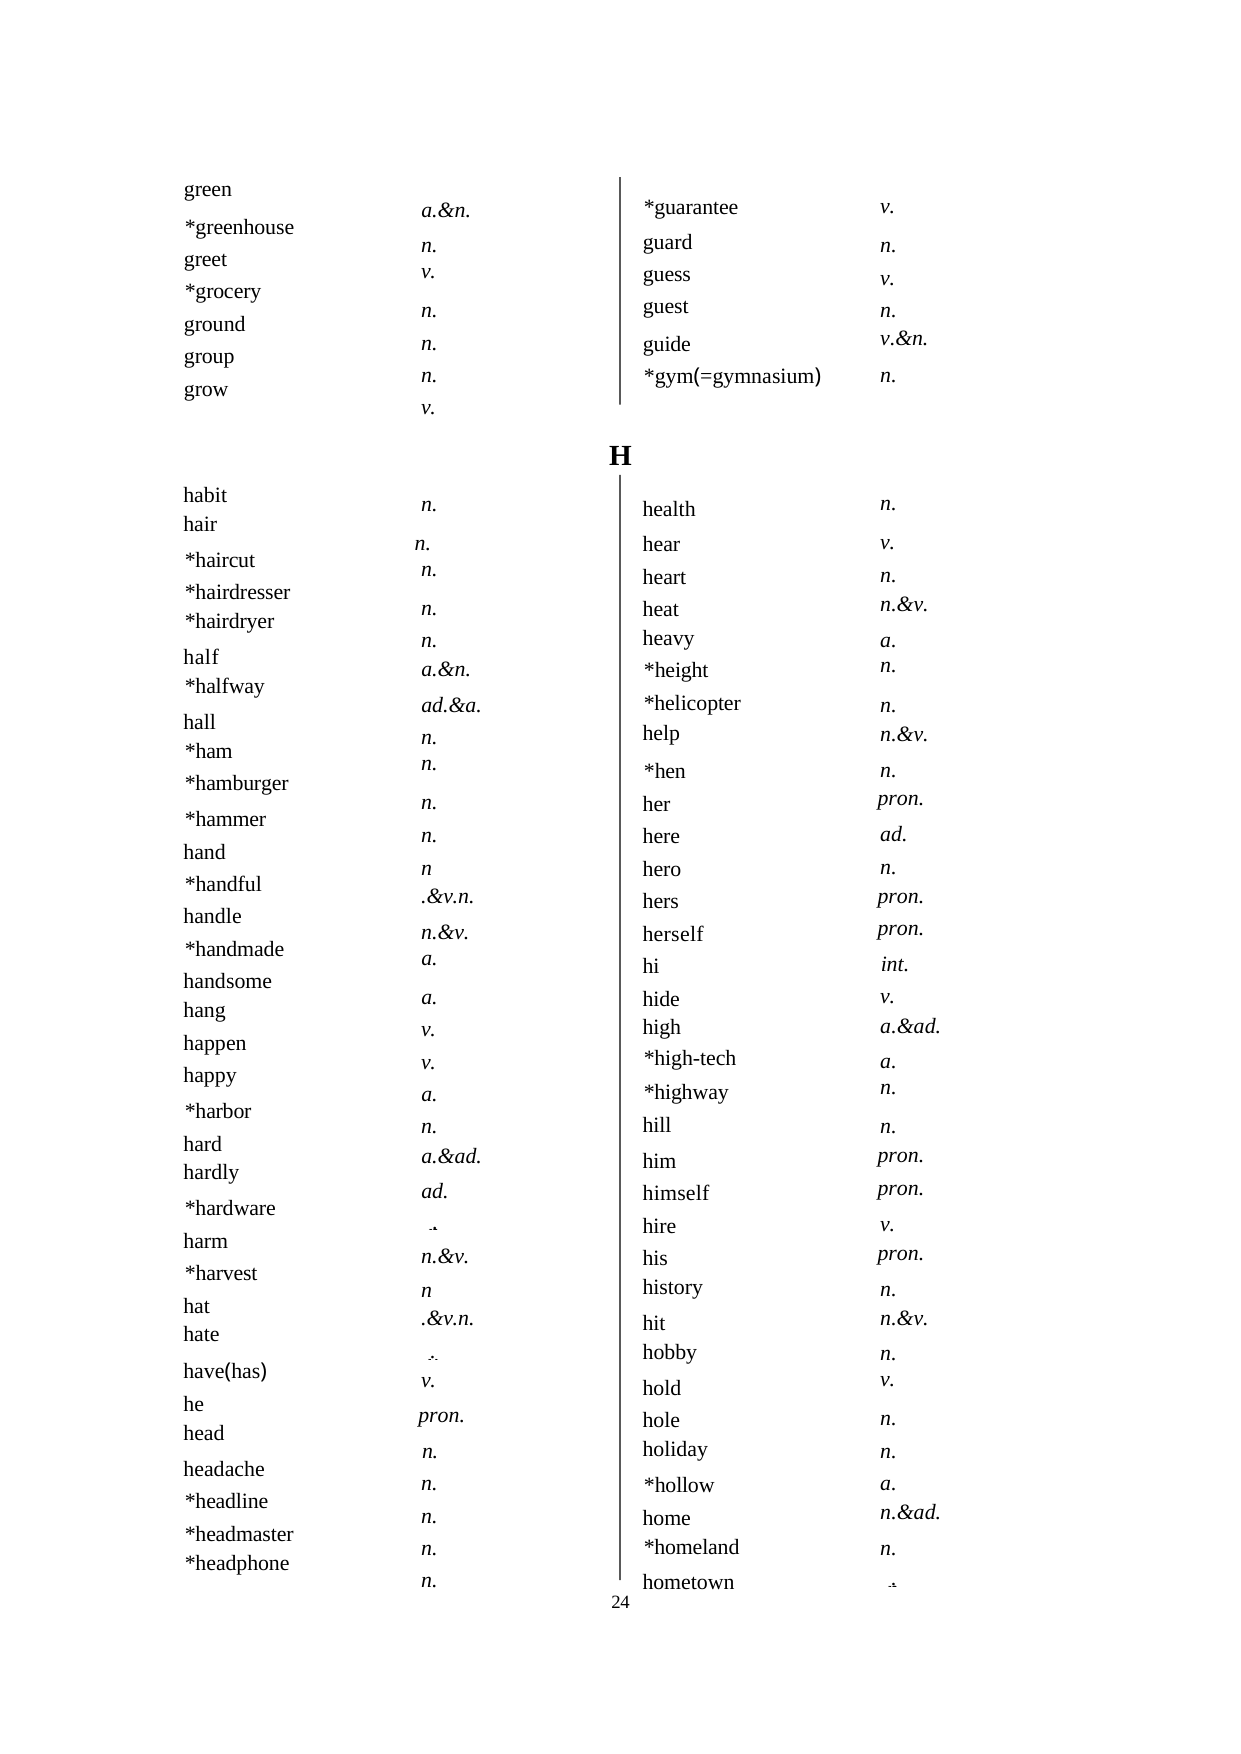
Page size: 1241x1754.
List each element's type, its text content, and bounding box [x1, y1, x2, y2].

text n. [880, 1536, 1054, 1560]
text heat [642, 597, 867, 622]
text n.&v.n. [421, 855, 478, 909]
text green [184, 186, 404, 218]
text a.&n. [421, 201, 557, 233]
text n.&v. [880, 725, 1054, 757]
text n. [421, 758, 557, 790]
text *haircut [184, 548, 404, 572]
text *halfway [184, 677, 404, 697]
text v. [421, 395, 557, 420]
text pron. [877, 887, 1054, 907]
text happy [183, 1067, 404, 1086]
text n. [421, 363, 557, 387]
text here [642, 824, 867, 848]
text health [642, 500, 867, 532]
text *harvest [184, 1261, 404, 1285]
text n. [880, 1341, 1054, 1366]
text *guarantee [643, 201, 867, 233]
text n. [880, 1082, 1054, 1114]
text ad. [880, 822, 1054, 847]
text a. [421, 1082, 557, 1106]
text int. [881, 952, 1054, 976]
text hit [642, 1311, 867, 1336]
text n. [880, 1276, 1054, 1301]
text a. [421, 985, 557, 1009]
text n. [880, 1406, 1054, 1431]
text handle [183, 904, 404, 929]
text *grocery [184, 283, 404, 303]
text pron. [877, 790, 1054, 810]
text *hamburger [184, 775, 404, 794]
text n. [421, 498, 557, 531]
text her [642, 792, 867, 816]
text n. [421, 1536, 557, 1560]
text hang [183, 1002, 404, 1022]
text guess [643, 266, 867, 286]
text *height [643, 662, 867, 682]
text n. [880, 498, 1054, 530]
text *hollow [643, 1473, 867, 1497]
text *hammer [184, 807, 404, 831]
text n. [421, 233, 557, 258]
text v. [421, 1050, 557, 1074]
text v. [880, 1212, 1054, 1236]
text help [642, 727, 867, 759]
text v. [880, 201, 1054, 233]
text home [642, 1506, 867, 1530]
text him [642, 1149, 867, 1173]
text hire [642, 1214, 867, 1238]
text his [642, 1246, 867, 1271]
text harm [183, 1229, 404, 1253]
text n. [421, 1471, 557, 1496]
text n. [880, 1439, 1054, 1463]
text n.&ad. [880, 1503, 1054, 1536]
text n. [421, 1114, 557, 1139]
text n. [880, 855, 1054, 879]
text n.&v. [421, 1244, 557, 1268]
text n. [421, 298, 557, 323]
text greet [184, 251, 404, 271]
text *hairdryer [184, 613, 404, 632]
text head [183, 1424, 404, 1457]
text n. [880, 757, 1054, 782]
text guide*gym(=gymnasium) [643, 331, 851, 390]
text *handmade [184, 937, 404, 961]
text a. [421, 952, 557, 985]
text herself [642, 921, 867, 946]
text guard [643, 233, 867, 253]
text n. [421, 1504, 557, 1528]
text hall [183, 710, 404, 734]
text n. [880, 692, 1054, 717]
text pron. [418, 1407, 557, 1426]
text n. [880, 562, 1054, 587]
text hobby [642, 1343, 867, 1363]
text high [642, 1019, 867, 1039]
text n. [421, 823, 557, 847]
text hold [642, 1376, 867, 1400]
text n. [880, 1114, 1054, 1139]
text have(has) [183, 1355, 404, 1384]
text n. [421, 331, 557, 355]
text hand [183, 839, 404, 864]
text a. [880, 628, 1054, 652]
text *hardware [184, 1196, 404, 1221]
text happen [183, 1034, 404, 1054]
text n. [421, 563, 557, 596]
text ground [184, 316, 404, 335]
text pron. [877, 919, 1054, 939]
text himself [642, 1181, 867, 1206]
text n.&v.n. [421, 1277, 478, 1330]
text he [183, 1392, 404, 1416]
text n. [421, 596, 557, 620]
text n. [880, 233, 1054, 258]
text H [609, 445, 642, 470]
text n.&v. [880, 1309, 1054, 1341]
text n. [422, 1439, 557, 1463]
text n. [880, 298, 1054, 322]
text headache [183, 1457, 404, 1481]
text handsome [183, 969, 404, 994]
text hide [642, 986, 867, 1011]
text v. [880, 266, 1054, 290]
text n. [880, 363, 1054, 387]
text hard [183, 1131, 404, 1156]
text hair [183, 515, 404, 548]
text v.&n. [880, 330, 1054, 363]
text *ham [184, 742, 404, 774]
text v. [421, 1017, 557, 1042]
text holiday [642, 1441, 867, 1461]
text n. [421, 1568, 557, 1592]
text hers [642, 889, 867, 913]
text hole [642, 1408, 867, 1433]
text hometown [642, 1571, 867, 1594]
text *handful [184, 872, 404, 896]
text pron. [877, 1147, 1054, 1167]
text hi [642, 954, 867, 979]
text n. [421, 725, 557, 750]
text ad. [421, 1179, 557, 1204]
text history [642, 1279, 867, 1298]
text *high-tech [643, 1051, 867, 1084]
text *headphone [184, 1554, 404, 1574]
text v. [421, 1374, 557, 1407]
text *headmaster [184, 1522, 404, 1546]
text a.&ad. [421, 1147, 557, 1179]
text n. [414, 531, 557, 555]
text n.&v. [880, 595, 1054, 627]
text pron. [877, 1244, 1054, 1264]
text n. [421, 628, 557, 652]
text *hen [643, 759, 867, 784]
text a.&n. [421, 660, 557, 693]
text hear [642, 532, 867, 557]
text n.&v. [421, 920, 557, 944]
text heart [642, 564, 867, 589]
text grow [184, 380, 404, 400]
text n. [421, 790, 557, 815]
text heavy [642, 629, 867, 649]
text pron. [877, 1179, 1054, 1199]
text hardly [183, 1164, 404, 1184]
text *helicopter [643, 694, 867, 714]
text v. [880, 530, 1054, 554]
text group [184, 348, 404, 368]
text hill [642, 1116, 867, 1149]
text hate [183, 1326, 404, 1355]
text n. [880, 660, 1054, 692]
text hat [183, 1293, 404, 1318]
text a.&ad. [880, 1017, 1054, 1049]
text hero [642, 857, 867, 881]
text v. [880, 984, 1054, 1009]
text ad.&a. [421, 693, 557, 717]
text v. [880, 1374, 1054, 1406]
text guest [643, 298, 867, 318]
text *highway [643, 1084, 867, 1104]
text v. [421, 266, 557, 298]
text habit [183, 483, 404, 507]
text *hairdresser [184, 580, 404, 604]
text *harbor [184, 1099, 404, 1123]
text half [183, 645, 404, 669]
text *greenhouse [184, 218, 404, 238]
text a. [880, 1049, 1054, 1074]
text a. [880, 1471, 1054, 1495]
text *headline [184, 1489, 404, 1514]
text *homeland [643, 1538, 867, 1571]
